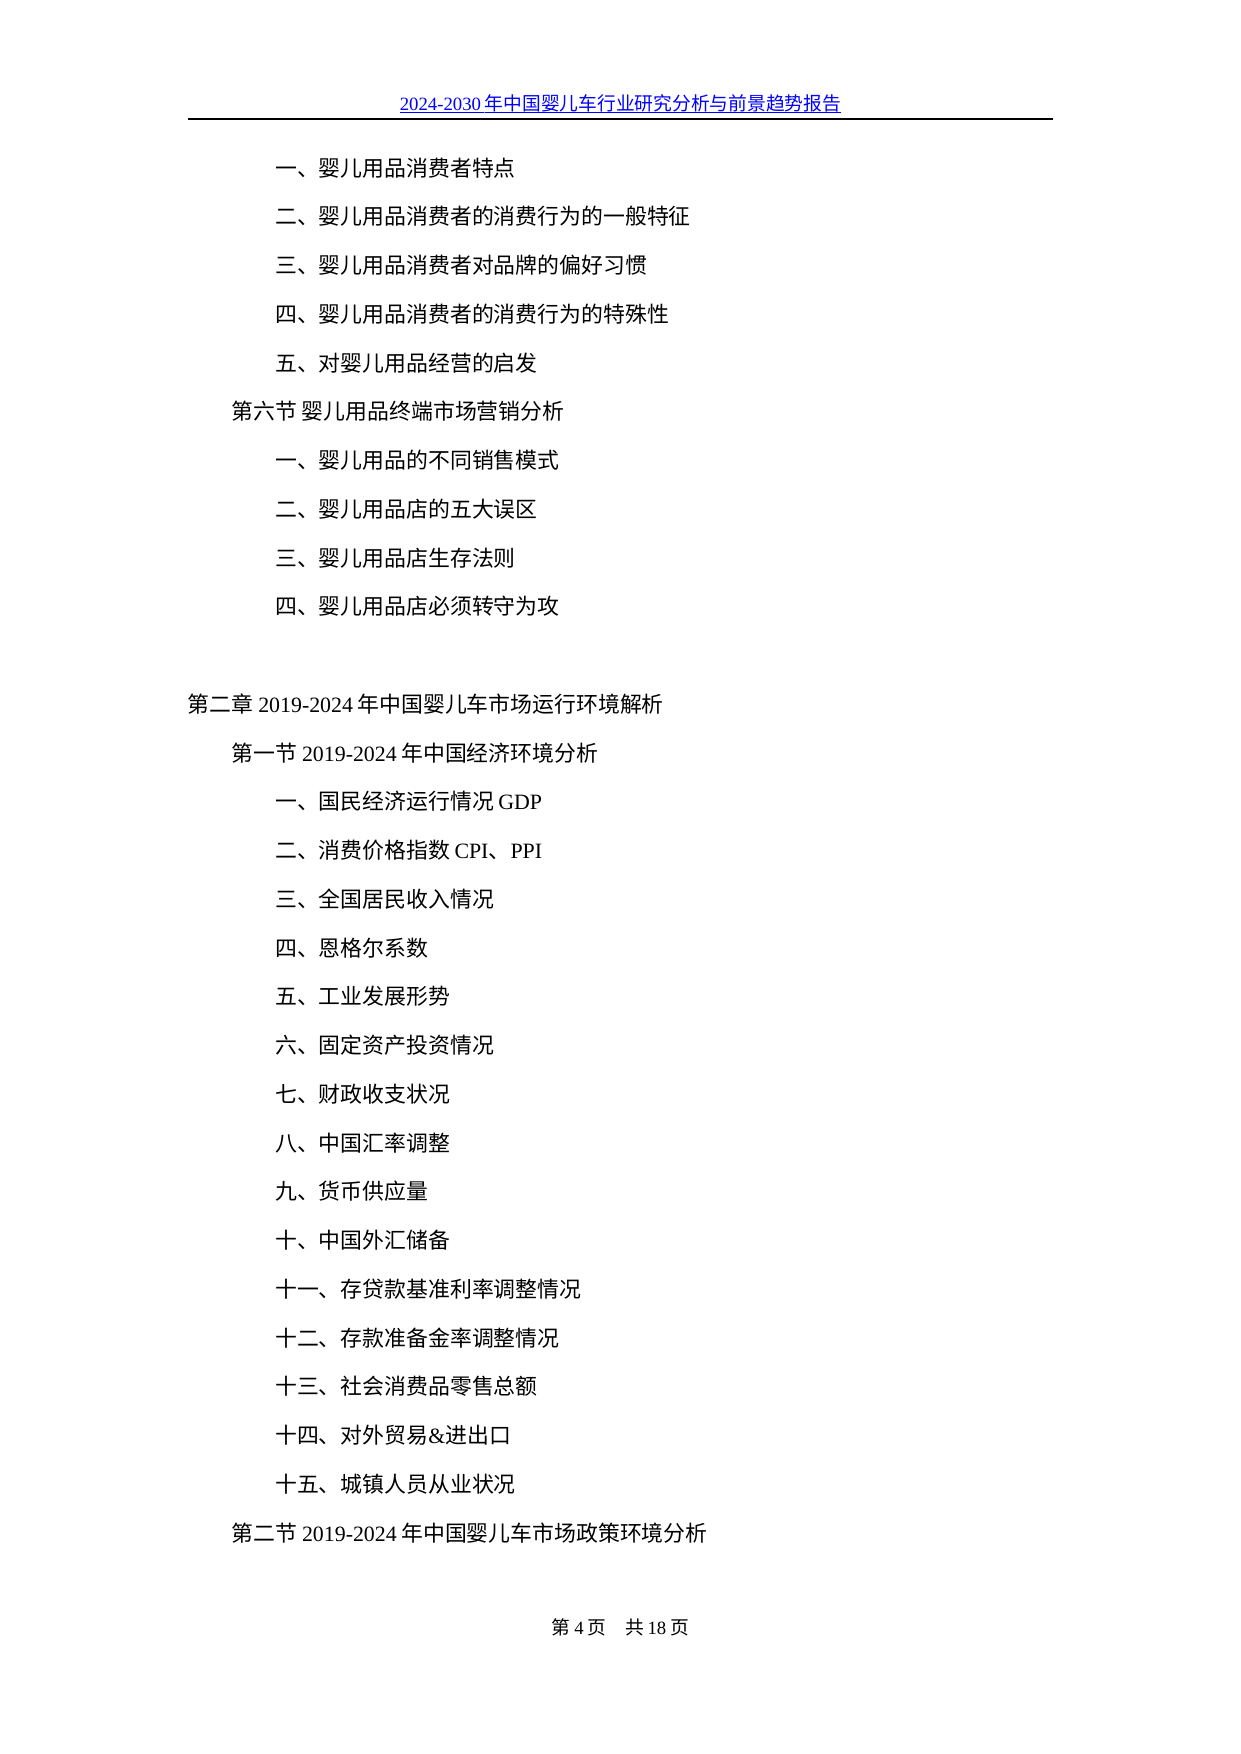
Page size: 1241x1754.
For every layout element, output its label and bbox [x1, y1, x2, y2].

text [187, 150, 1053, 1548]
